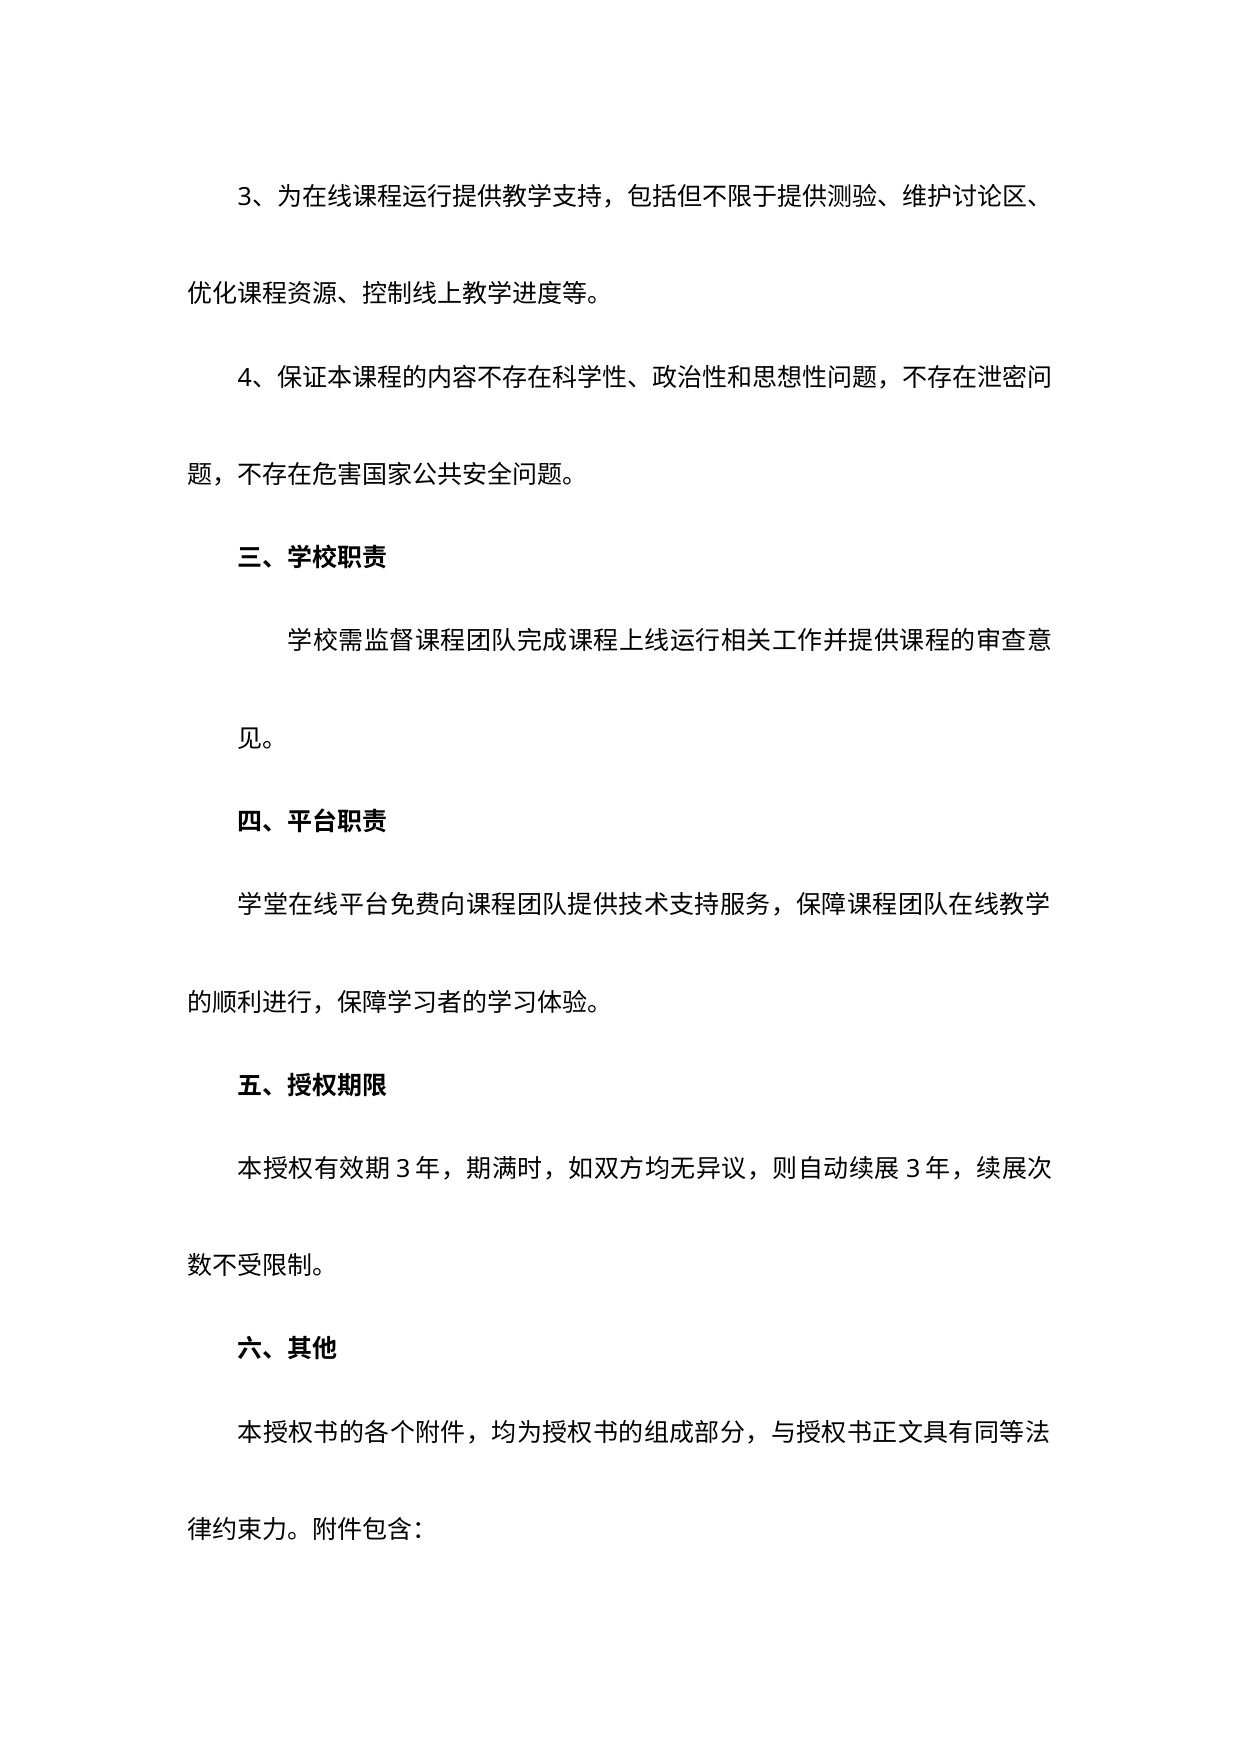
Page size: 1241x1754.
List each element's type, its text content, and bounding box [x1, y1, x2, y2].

text 六、其他 [187, 1314, 1053, 1379]
text 本授权有效期3年，期满时，如双方均无异议，则自动续展3年，续展次数不受限制。 [187, 1134, 1053, 1296]
text 学校需监督课程团队完成课程上线运行相关工作并提供课程的审查意见。 [237, 606, 1053, 769]
text 4、保证本课程的内容不存在科学性、政治性和思想性问题，不存在泄密问题，不存在危害国家公共安全问题。 [187, 343, 1053, 505]
text 3、为在线课程运行提供教学支持，包括但不限于提供测验、维护讨论区、优化课程资源、控制线上教学进度等。 [187, 162, 1053, 324]
text 学堂在线平台免费向课程团队提供技术支持服务，保障课程团队在线教学的顺利进行，保障学习者的学习体验。 [187, 870, 1053, 1033]
text 三、学校职责 [187, 523, 1053, 588]
text 本授权书的各个附件，均为授权书的组成部分，与授权书正文具有同等法律约束力。附件包含： [187, 1398, 1053, 1560]
text 四、平台职责 [187, 787, 1053, 852]
text 五、授权期限 [187, 1051, 1053, 1116]
